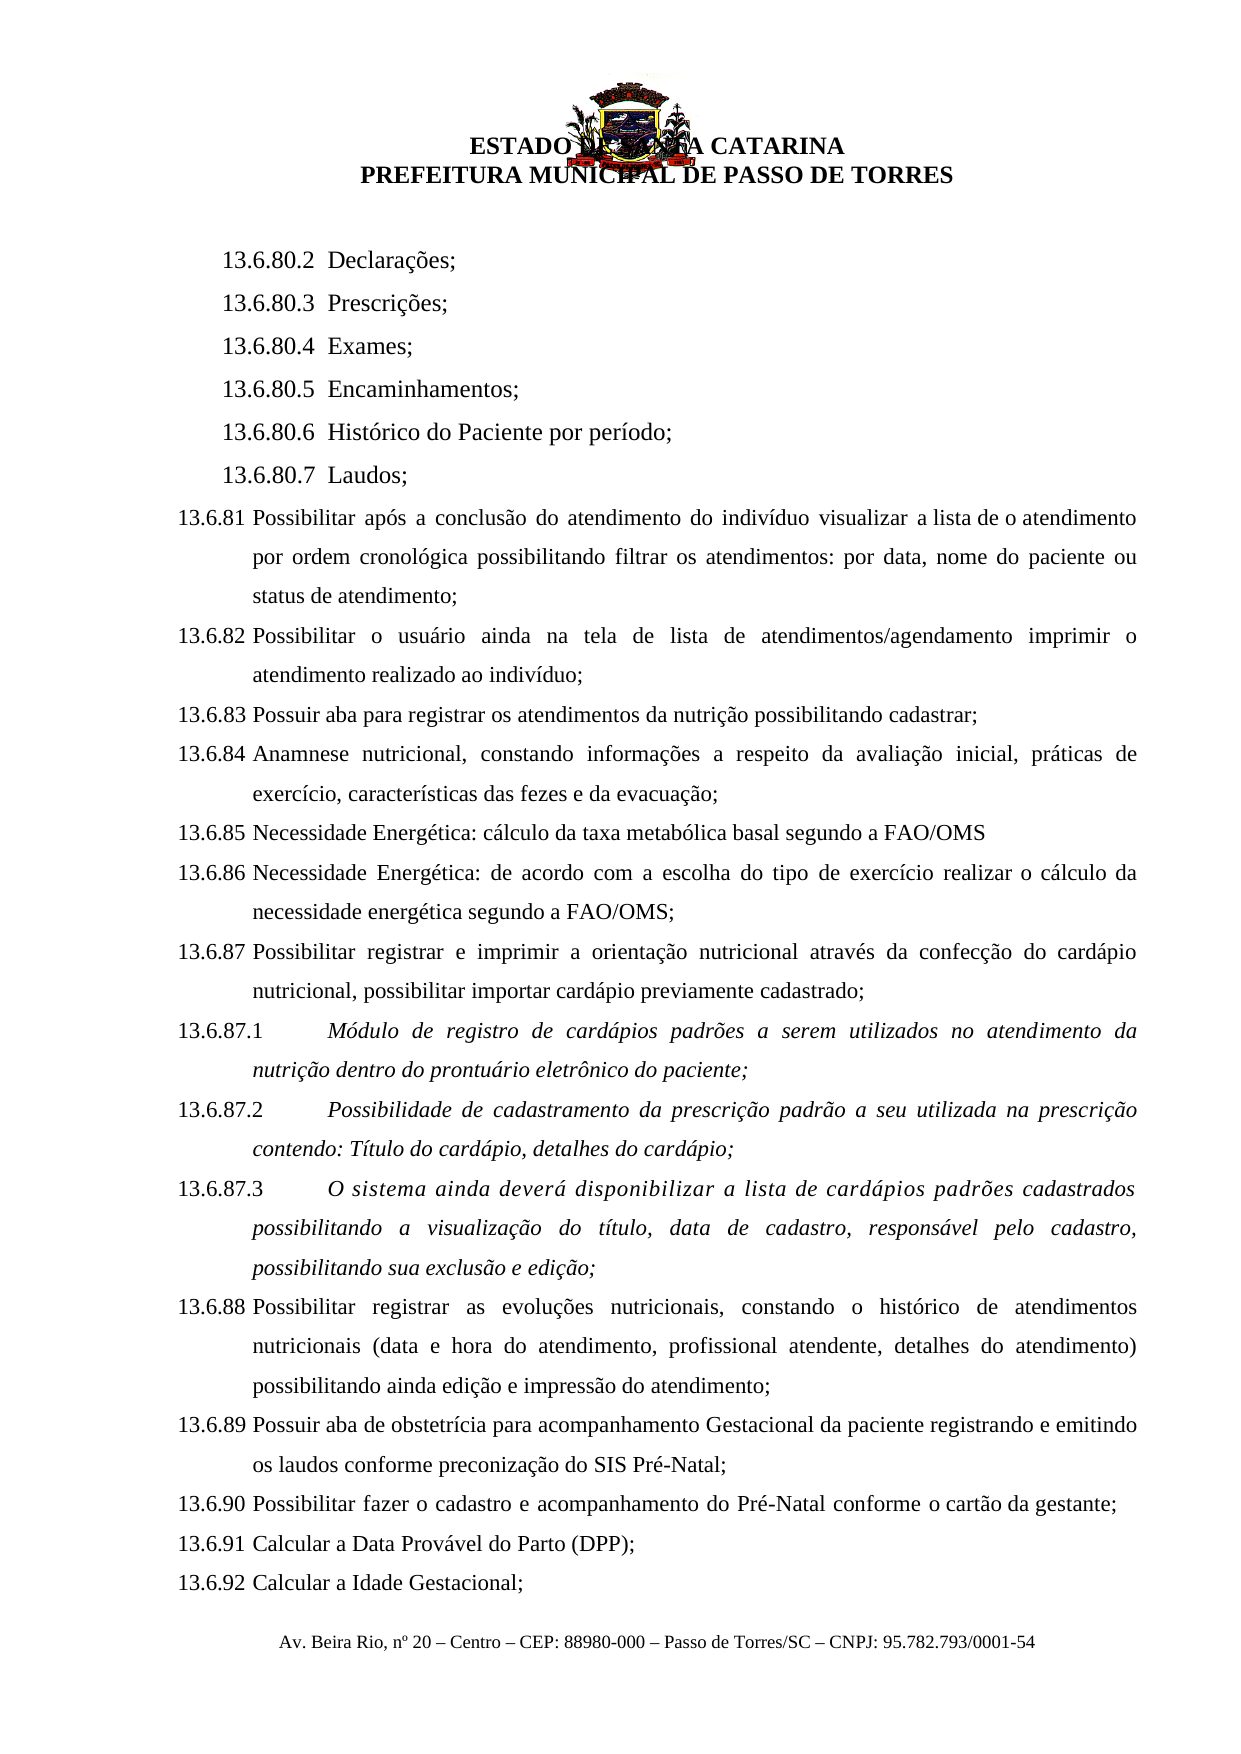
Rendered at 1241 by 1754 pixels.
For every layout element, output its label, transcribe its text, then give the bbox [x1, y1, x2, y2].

subtitle Necessidade Energética: cálculo da taxa metabólica basal segundo a FAO/OMS [177, 819, 1137, 846]
picture [550, 73, 701, 187]
list Encaminhamentos; [222, 374, 1137, 403]
subtitle Possuir aba para registrar os atendimentos da nutrição possibilitando cadastrar; [177, 701, 1137, 727]
subtitle Possibilitar registrar as evoluções nutricionais, constando o histórico de atendimentos nutricionais (data e hora do atendimento, profissional atendente, detalhes do atendimento) possibilitando ainda edição e impressão do atendimento; [177, 1293, 1137, 1398]
list Exames; [222, 331, 1137, 360]
subtitle Calcular a Data Provável do Parto (DPP); [177, 1530, 1137, 1556]
subtitle Calcular a Idade Gestacional; [177, 1569, 1137, 1596]
subtitle O sistema ainda deverá disponibilizar a lista de cardápios padrões cadastrados possibilitando a visualização do título, data de cadastro, responsável pelo cadastro, possibilitando sua exclusão e edição; [177, 1175, 1137, 1280]
subtitle Possibilitar fazer o cadastro e acompanhamento do Pré-Natal conforme o cartão da gestante; [177, 1491, 1137, 1517]
list Declarações; [222, 245, 1137, 273]
subtitle Módulo de registro de cardápios padrões a serem utilizados no atendimento da nutrição dentro do prontuário eletrônico do paciente; [177, 1017, 1137, 1083]
subtitle Necessidade Energética: de acordo com a escolha do tipo de exercício realizar o cálculo da necessidade energética segundo a FAO/OMS; [177, 859, 1137, 925]
subtitle Possuir aba de obstetrícia para acompanhamento Gestacional da paciente registrando e emitindo os laudos conforme preconização do SIS Pré-Natal; [177, 1412, 1137, 1477]
subtitle Possibilitar o usuário ainda na tela de lista de atendimentos/agendamento imprimir o atendimento realizado ao indivíduo; [177, 622, 1137, 688]
subtitle Possibilitar após a conclusão do atendimento do indivíduo visualizar a lista de o atendimento por ordem cronológica possibilitando filtrar os atendimentos: por data, nome do paciente ou status de atendimento; [177, 503, 1137, 609]
list Laudos; [222, 460, 1137, 489]
subtitle Possibilitar registrar e imprimir a orientação nutricional através da confecção do cardápio nutricional, possibilitar importar cardápio previamente cadastrado; [177, 938, 1137, 1004]
list Prescrições; [222, 288, 1137, 317]
subtitle Possibilidade de cadastramento da prescrição padrão a seu utilizada na prescrição contendo: Título do cardápio, detalhes do cardápio; [177, 1096, 1137, 1162]
subtitle Anamnese nutricional, constando informações a respeito da avaliação inicial, práticas de exercício, características das fezes e da evacuação; [177, 740, 1137, 806]
list Histórico do Paciente por período; [222, 417, 1137, 446]
